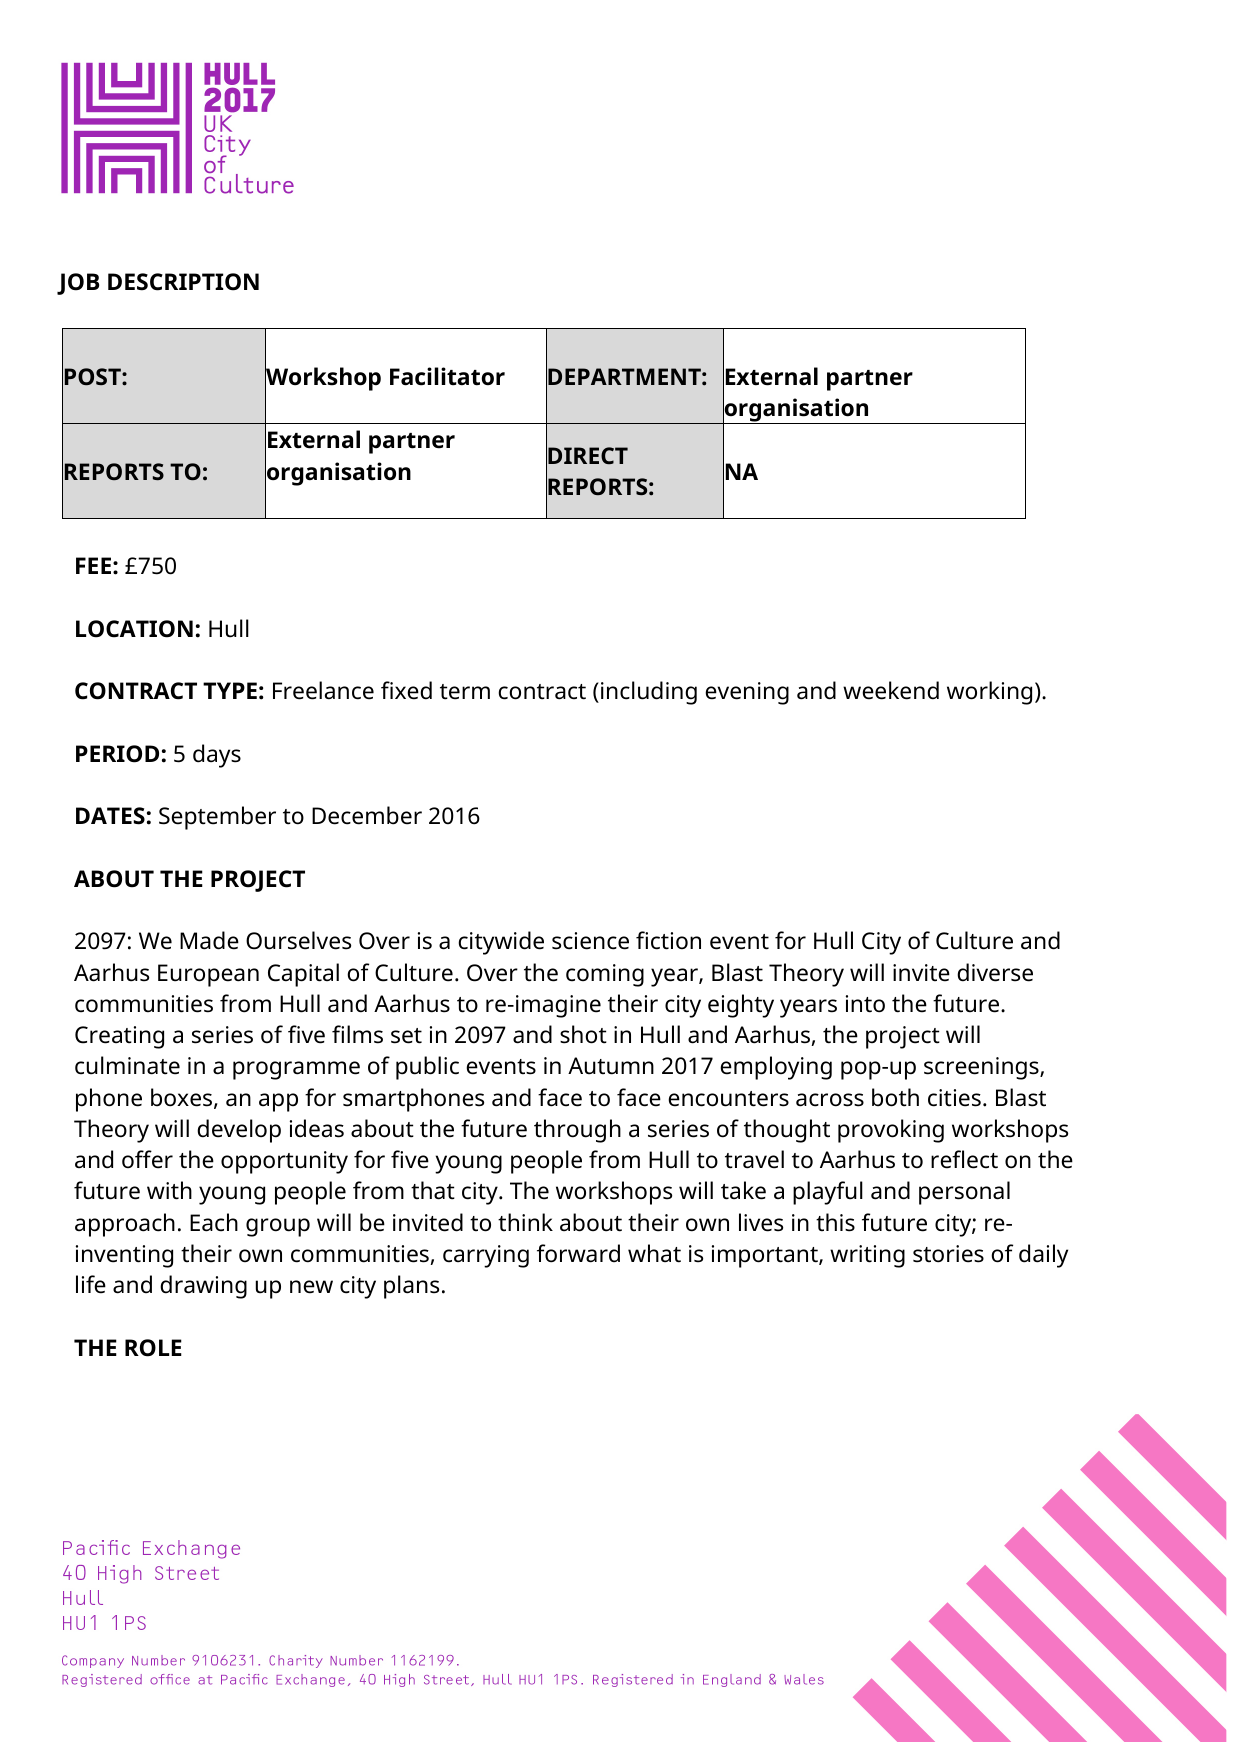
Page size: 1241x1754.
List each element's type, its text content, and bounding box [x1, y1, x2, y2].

text ABOUT THE PROJECT [74, 863, 1090, 894]
text 2097: We Made Ourselves Over is a citywide science fiction event for Hull City of Culture and Aarhus European Capital of Culture. Over the coming year, Blast Theory will invite diverse communities from Hull and Aarhus to re-imagine their city eighty years into the future. Creating a series of five films set in 2097 and shot in Hull and Aarhus, the project will culminate in a programme of public events in Autumn 2017 employing pop-up screenings, phone boxes, an app for smartphones and face to face encounters across both cities. Blast Theory will develop ideas about the future through a series of thought provoking workshops and offer the opportunity for five young people from Hull to travel to Aarhus to reflect on the future with young people from that city. The workshops will take a playful and personal approach. Each group will be invited to think about their own lives in this future city; re-inventing their own communities, carrying forward what is important, writing stories of daily life and drawing up new city plans. [74, 925, 1090, 1300]
table_cell External partner organisation [266, 424, 546, 518]
text CONTRACT TYPE: Freelance fixed term contract (including evening and weekend working). [74, 675, 1090, 706]
table_header POST: [63, 329, 265, 423]
table_header Workshop Facilitator [266, 329, 546, 423]
table_header DEPARTMENT: [547, 329, 723, 423]
table_cell REPORTS TO: [63, 424, 265, 518]
text LOCATION: Hull [74, 613, 1090, 644]
table_cell DIRECT REPORTS: [547, 424, 723, 518]
table_header External partner organisation [724, 329, 1025, 423]
text DATES: September to December 2016 [74, 800, 1090, 831]
text PERIOD: 5 days [74, 738, 1090, 769]
text THE ROLE [74, 1331, 1090, 1363]
picture [0, 0, 1227, 1742]
text JOB DESCRIPTION [59, 266, 1090, 297]
table_cell NA [724, 424, 1025, 518]
text FEE: £750 [74, 550, 1090, 581]
